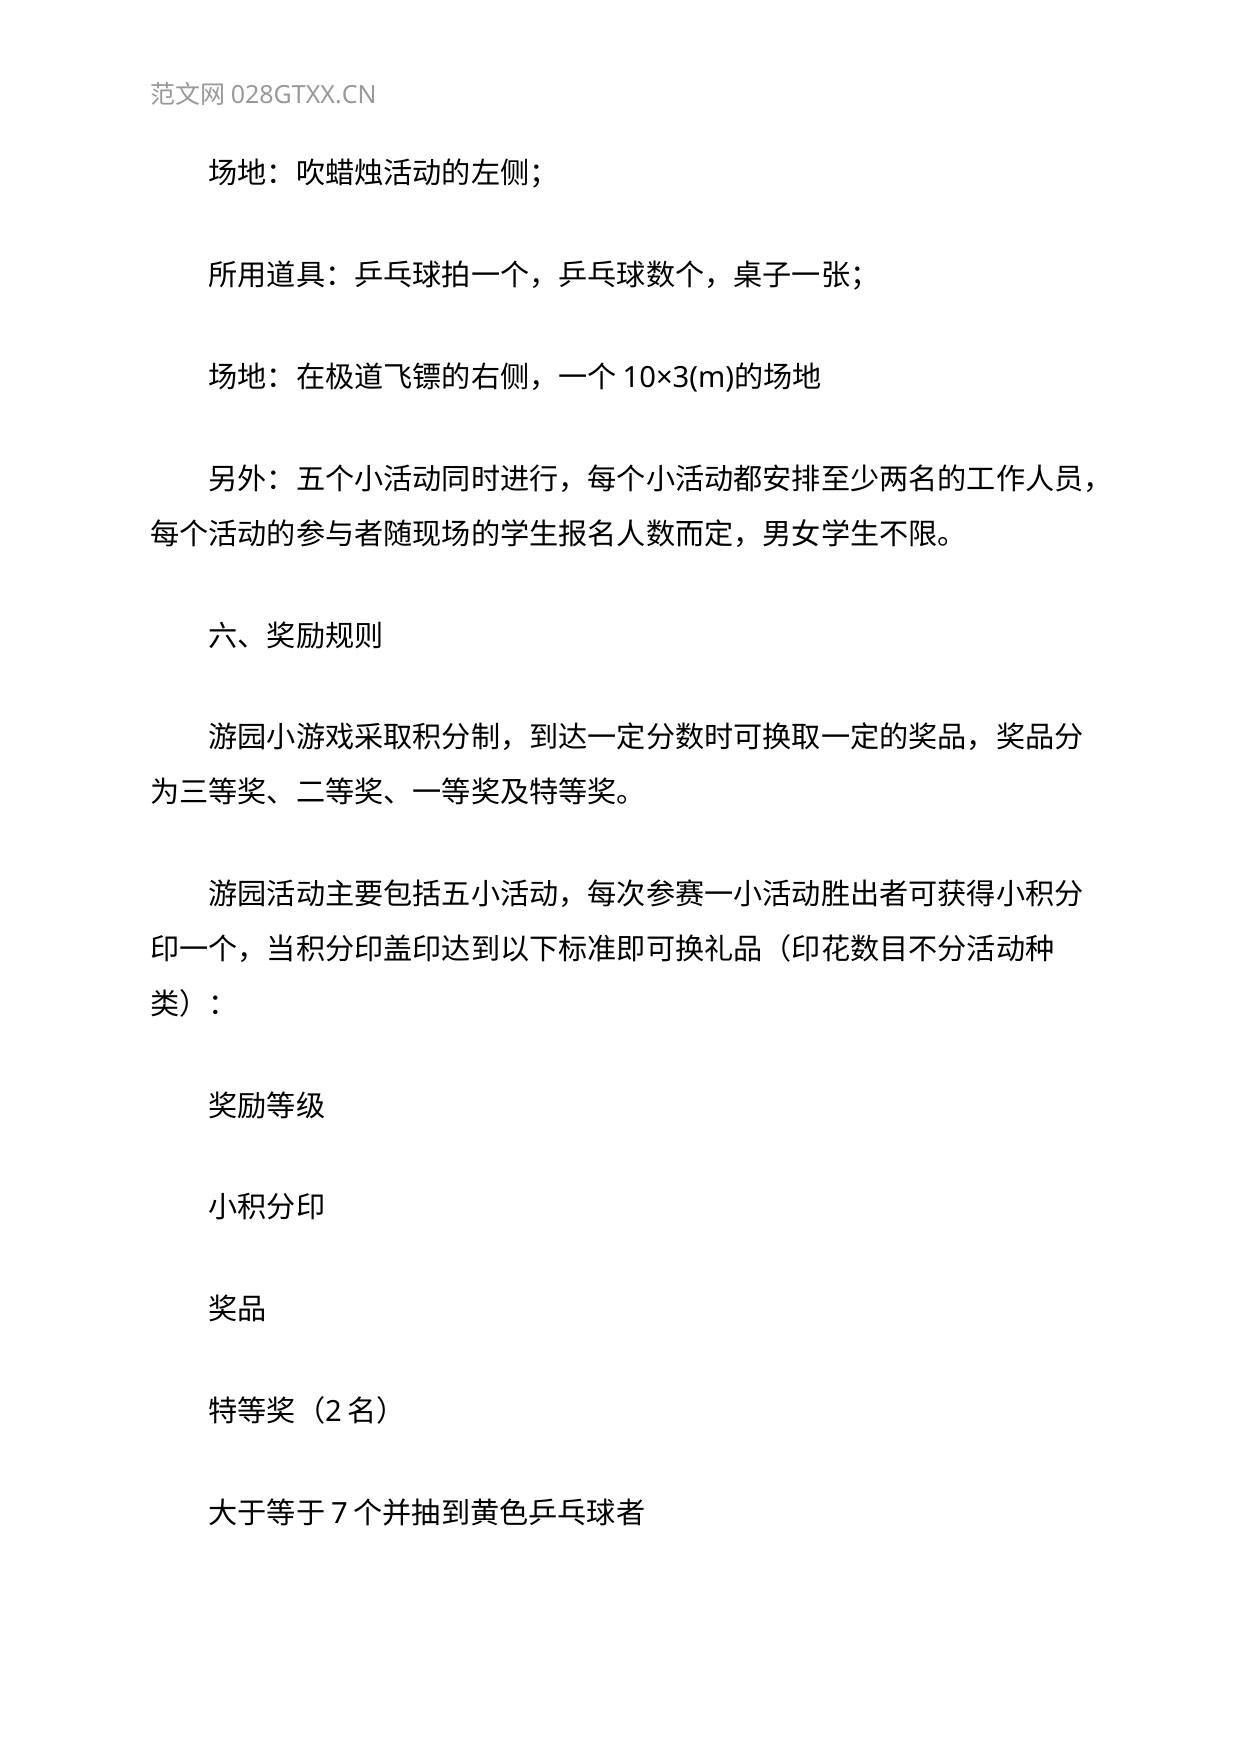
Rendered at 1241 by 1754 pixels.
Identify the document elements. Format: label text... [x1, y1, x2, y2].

text 所用道具：乒乓球拍一个，乒乓球数个，桌子一张； [150, 252, 1090, 294]
text 奖励等级 [150, 1082, 1090, 1124]
text 特等奖（2名） [150, 1387, 1090, 1430]
text 大于等于7个并抽到黄色乒乓球者 [150, 1489, 1090, 1532]
text 另外：五个小活动同时进行，每个小活动都安排至少两名的工作人员，每个活动的参与者随现场的学生报名人数而定，男女学生不限。 [150, 456, 1090, 553]
text 六、奖励规则 [150, 612, 1090, 654]
text 场地：吹蜡烛活动的左侧； [150, 150, 1090, 192]
text 游园小游戏采取积分制，到达一定分数时可换取一定的奖品，奖品分为三等奖、二等奖、一等奖及特等奖。 [150, 714, 1090, 811]
text 场地：在极道飞镖的右侧，一个10×3(m)的场地 [150, 353, 1090, 396]
text 小积分印 [150, 1184, 1090, 1226]
text 奖品 [150, 1286, 1090, 1328]
text 游园活动主要包括五小活动，每次参赛一小活动胜出者可获得小积分印一个，当积分印盖印达到以下标准即可换礼品（印花数目不分活动种类）： [150, 871, 1090, 1023]
